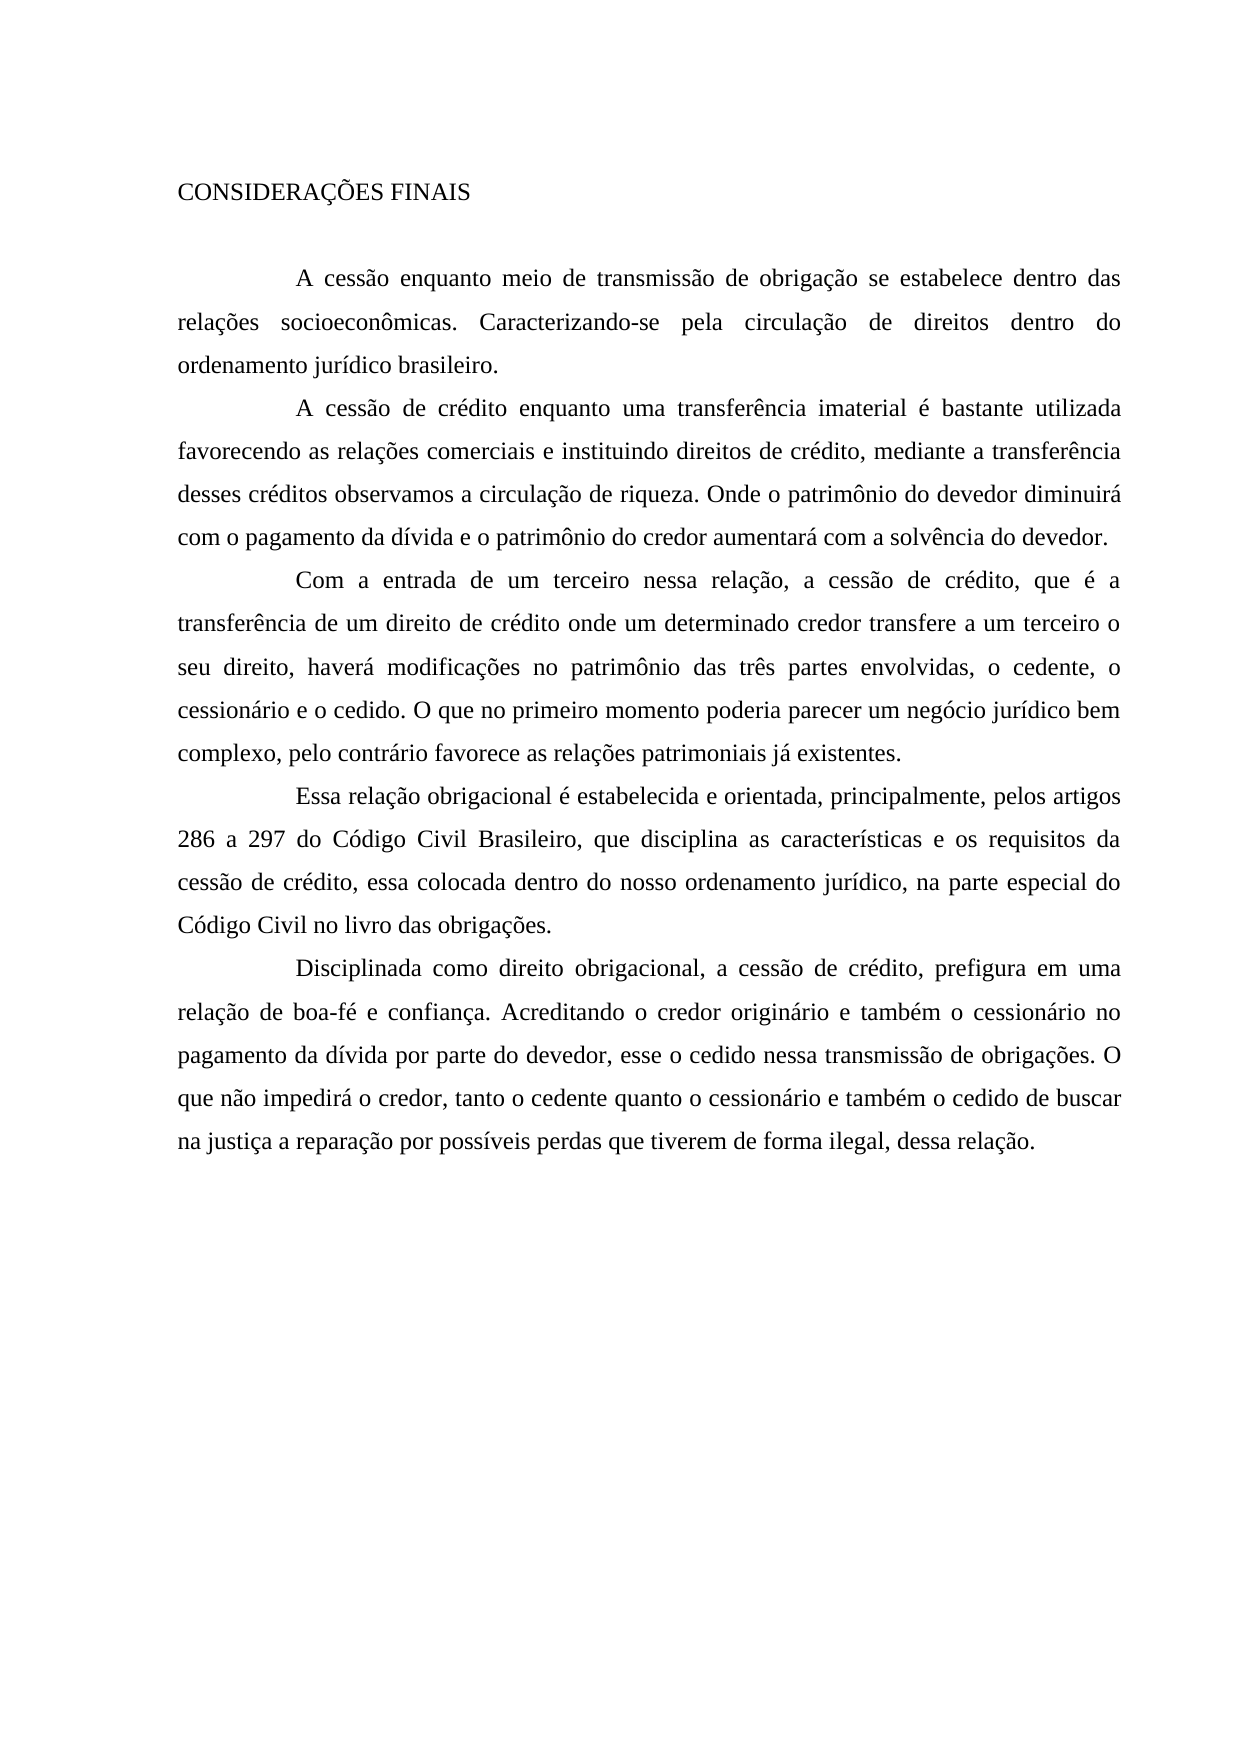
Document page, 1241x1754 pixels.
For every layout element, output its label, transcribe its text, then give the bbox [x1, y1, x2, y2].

text A cessão enquanto meio de transmissão de obrigação se estabelece dentro das relações socioeconômicas. Caracterizando-se pela circulação de direitos dentro do ordenamento jurídico brasileiro. [177, 263, 1122, 378]
text Disciplinada como direito obrigacional, a cessão de crédito, prefigura em uma relação de boa-fé e confiança. Acreditando o credor originário e também o cessionário no pagamento da dívida por parte do devedor, esse o cedido nessa transmissão de obrigações. O que não impedirá o credor, tanto o cedente quanto o cessionário e também o cedido de buscar na justiça a reparação por possíveis perdas que tiverem de forma ilegal, dessa relação. [177, 953, 1122, 1155]
text Essa relação obrigacional é estabelecida e orientada, principalmente, pelos artigos 286 a 297 do Código Civil Brasileiro, que disciplina as características e os requisitos da cessão de crédito, essa colocada dentro do nosso ordenamento jurídico, na parte especial do Código Civil no livro das obrigações. [177, 781, 1122, 939]
text A cessão de crédito enquanto uma transferência imaterial é bastante utilizada favorecendo as relações comerciais e instituindo direitos de crédito, mediante a transferência desses créditos observamos a circulação de riqueza. Onde o patrimônio do devedor diminuirá com o pagamento da dívida e o patrimônio do credor aumentará com a solvência do devedor. [177, 393, 1122, 551]
text Com a entrada de um terceiro nessa relação, a cessão de crédito, que é a transferência de um direito de crédito onde um determinado credor transfere a um terceiro o seu direito, haverá modificações no patrimônio das três partes envolvidas, o cedente, o cessionário e o cedido. O que no primeiro momento poderia parecer um negócio jurídico bem complexo, pelo contrário favorece as relações patrimoniais já existentes. [177, 565, 1122, 767]
text CONSIDERAÇÕES FINAIS [177, 177, 1122, 206]
